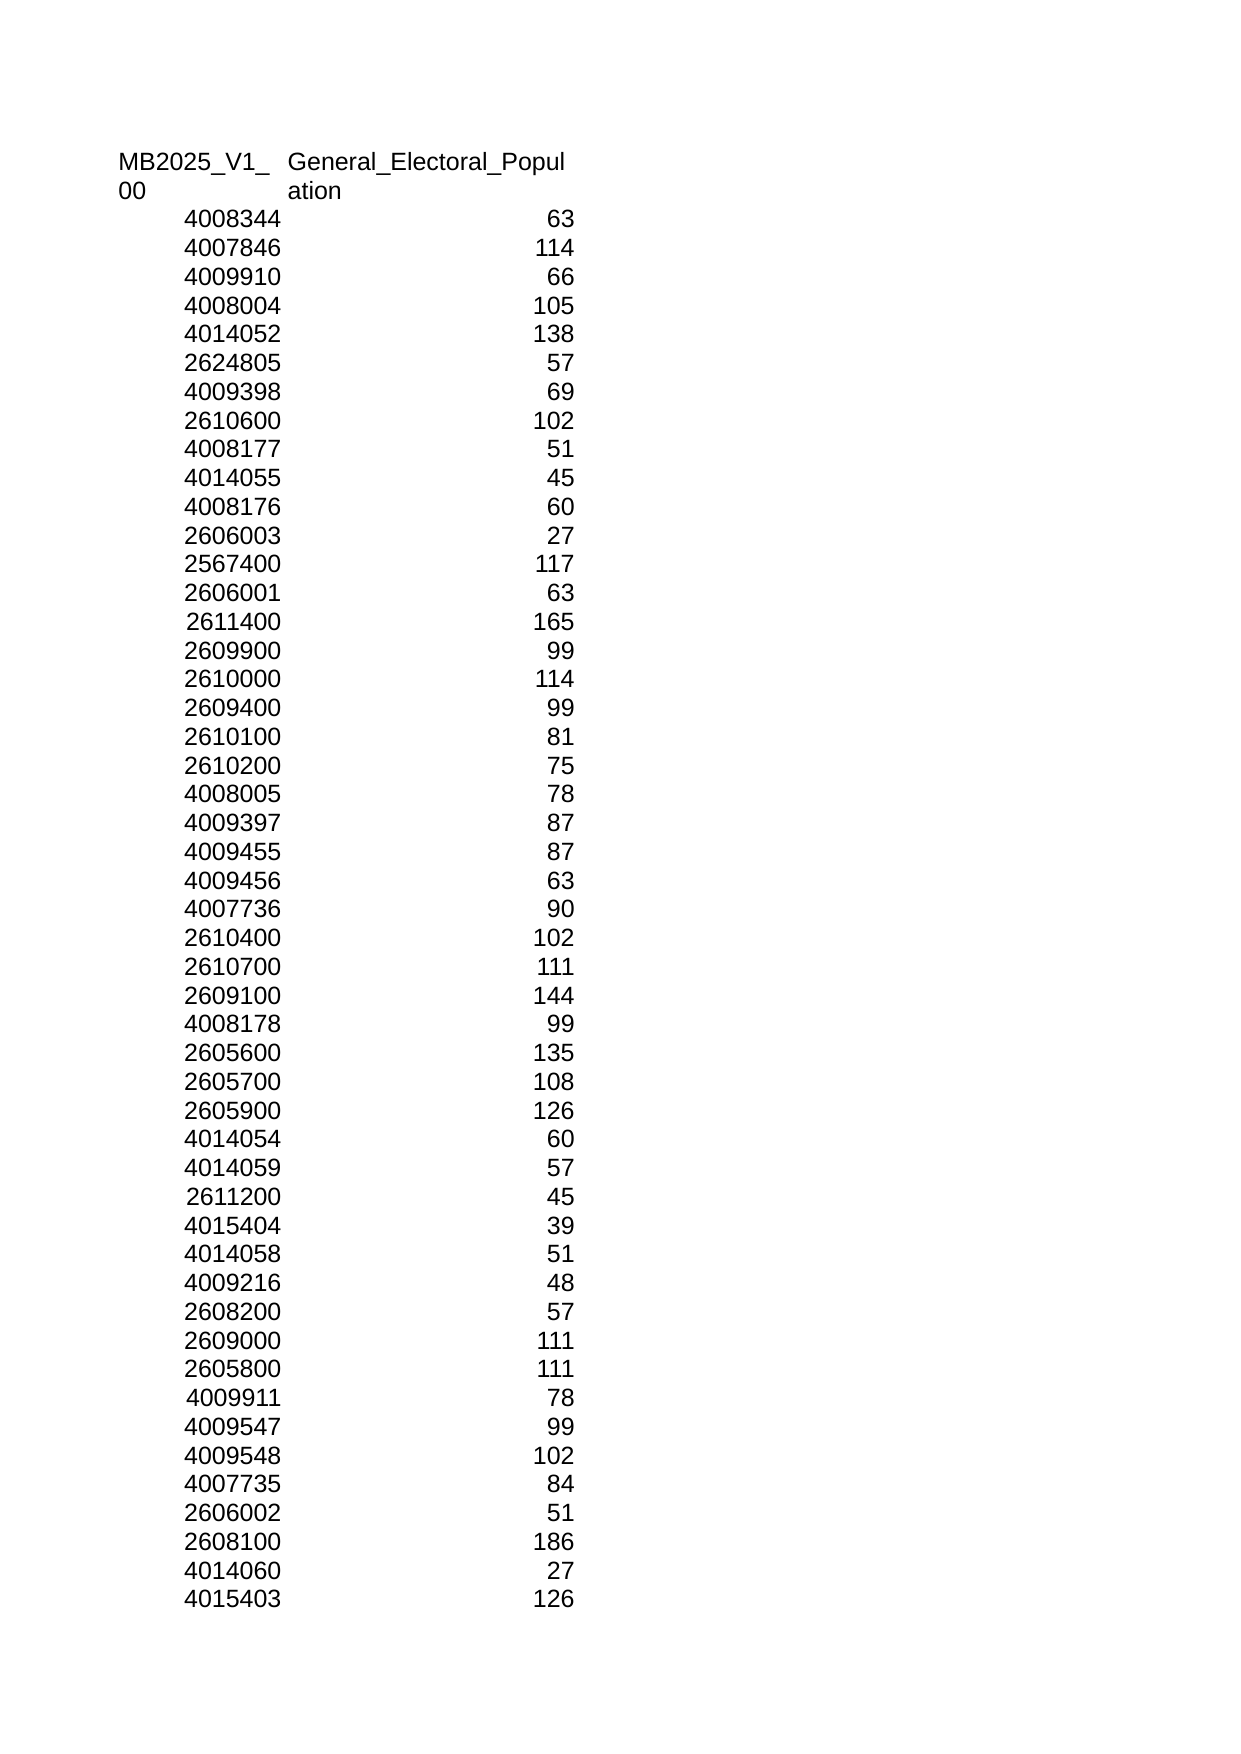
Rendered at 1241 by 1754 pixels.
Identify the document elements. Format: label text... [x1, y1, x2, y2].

table_cell 144 [284, 981, 577, 1009]
table_cell 4009911 [115, 1383, 284, 1412]
table_cell 2610600 [115, 406, 284, 434]
table_cell 108 [284, 1067, 577, 1096]
table_cell 99 [284, 1009, 577, 1038]
table_cell 4008176 [115, 492, 284, 521]
table_cell 39 [284, 1211, 577, 1239]
table_cell 78 [284, 779, 577, 808]
table_cell 2609000 [115, 1326, 284, 1354]
table_cell 87 [284, 837, 577, 866]
table_cell 51 [284, 434, 577, 463]
table_cell 2606001 [115, 578, 284, 607]
table_cell 48 [284, 1268, 577, 1297]
table_cell 102 [284, 923, 577, 952]
table_cell 4008177 [115, 434, 284, 463]
table_cell 2610200 [115, 751, 284, 779]
table_cell 165 [284, 607, 577, 636]
table_cell 135 [284, 1038, 577, 1067]
table_cell 186 [284, 1527, 577, 1556]
table_cell 4014052 [115, 319, 284, 348]
table_cell 99 [284, 693, 577, 722]
table_cell 4009216 [115, 1268, 284, 1297]
table_cell 63 [284, 866, 577, 894]
table_cell 4007846 [115, 233, 284, 262]
table_cell 99 [284, 636, 577, 664]
table_cell 90 [284, 894, 577, 923]
table_cell 4007736 [115, 894, 284, 923]
table_cell 138 [284, 319, 577, 348]
table_cell 2605600 [115, 1038, 284, 1067]
table_cell 2606003 [115, 521, 284, 549]
table_cell 4008178 [115, 1009, 284, 1038]
table_header MB2025_V1_00 [115, 147, 284, 204]
table_cell 4014054 [115, 1124, 284, 1153]
table_cell 114 [284, 664, 577, 693]
table_cell 2609900 [115, 636, 284, 664]
table_cell 4007735 [115, 1469, 284, 1498]
table_cell 2610000 [115, 664, 284, 693]
table_cell 75 [284, 751, 577, 779]
table_cell 2609100 [115, 981, 284, 1009]
table_cell 102 [284, 1441, 577, 1469]
table_cell 117 [284, 549, 577, 578]
table_cell 126 [284, 1096, 577, 1124]
table_cell 99 [284, 1412, 577, 1441]
table_cell 4009397 [115, 808, 284, 837]
table_cell 84 [284, 1469, 577, 1498]
table_cell 2605700 [115, 1067, 284, 1096]
table_cell 111 [284, 952, 577, 981]
table_cell 4008005 [115, 779, 284, 808]
table_cell 105 [284, 291, 577, 319]
table_cell 2611400 [115, 607, 284, 636]
table_header General_Electoral_Population [284, 147, 577, 204]
table_cell 81 [284, 722, 577, 751]
table_cell 57 [284, 348, 577, 377]
table_cell 4009547 [115, 1412, 284, 1441]
table_cell 2608100 [115, 1527, 284, 1556]
table_cell 2609400 [115, 693, 284, 722]
table_cell 114 [284, 233, 577, 262]
table_cell 4014055 [115, 463, 284, 492]
table_cell 4009456 [115, 866, 284, 894]
table_cell 4009398 [115, 377, 284, 406]
table_cell 4014058 [115, 1239, 284, 1268]
table_cell 66 [284, 262, 577, 291]
table_cell 51 [284, 1498, 577, 1527]
table_cell 2608200 [115, 1297, 284, 1326]
table_cell 4008004 [115, 291, 284, 319]
table_cell 2605800 [115, 1354, 284, 1383]
table_cell 2610700 [115, 952, 284, 981]
table_cell 51 [284, 1239, 577, 1268]
table_cell 2611200 [115, 1182, 284, 1211]
table_cell 4014060 [115, 1556, 284, 1584]
table_cell 102 [284, 406, 577, 434]
table_cell 78 [284, 1383, 577, 1412]
table_cell 4009910 [115, 262, 284, 291]
table_cell 4009548 [115, 1441, 284, 1469]
table_cell 57 [284, 1297, 577, 1326]
table_cell 2606002 [115, 1498, 284, 1527]
table_cell 2624805 [115, 348, 284, 377]
table_cell 27 [284, 1556, 577, 1584]
table_cell 4015403 [115, 1584, 284, 1613]
table_cell 2610100 [115, 722, 284, 751]
table_cell 4015404 [115, 1211, 284, 1239]
table_cell 87 [284, 808, 577, 837]
table_cell 60 [284, 492, 577, 521]
table_cell 45 [284, 463, 577, 492]
table_cell 2605900 [115, 1096, 284, 1124]
table_cell 111 [284, 1354, 577, 1383]
table_cell 126 [284, 1584, 577, 1613]
table_cell 57 [284, 1153, 577, 1182]
table_cell 63 [284, 578, 577, 607]
table_cell 111 [284, 1326, 577, 1354]
table_cell 69 [284, 377, 577, 406]
table_cell 4009455 [115, 837, 284, 866]
table_cell 45 [284, 1182, 577, 1211]
table_cell 4008344 [115, 204, 284, 233]
table_cell 4014059 [115, 1153, 284, 1182]
table_cell 2610400 [115, 923, 284, 952]
table_cell 2567400 [115, 549, 284, 578]
table_cell 60 [284, 1124, 577, 1153]
table_cell 63 [284, 204, 577, 233]
table_cell 27 [284, 521, 577, 549]
